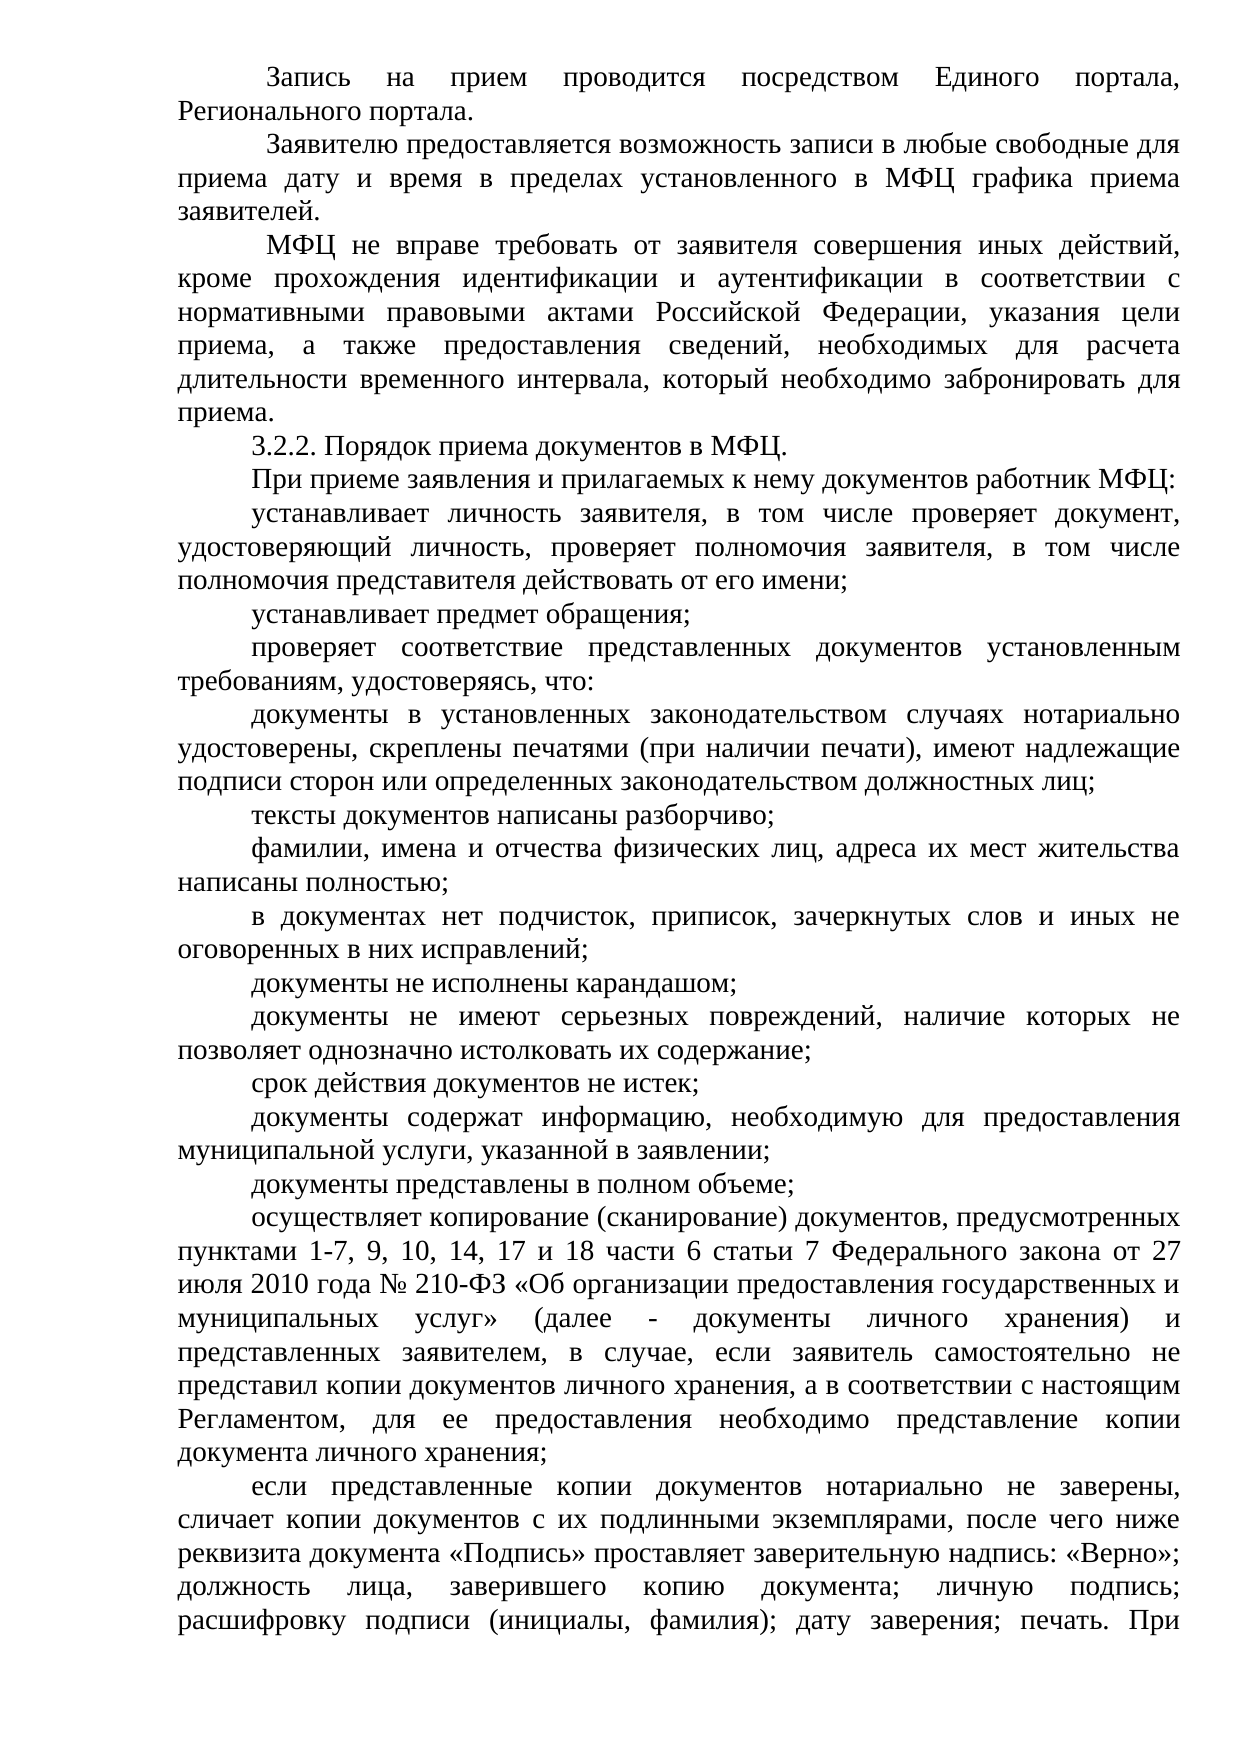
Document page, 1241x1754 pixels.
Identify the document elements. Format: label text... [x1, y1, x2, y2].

text срок действия документов не истек; [177, 1065, 1181, 1099]
text Запись на прием проводится посредством Единого портала, Регионального портала. [177, 59, 1181, 126]
text проверяет соответствие представленных документов установленным требованиям, удостоверяясь, что: [177, 629, 1181, 696]
text тексты документов написаны разборчиво; [177, 797, 1181, 831]
text документы в установленных законодательством случаях нотариально удостоверены, скреплены печатями (при наличии печати), имеют надлежащие подписи сторон или определенных законодательством должностных лиц; [177, 696, 1181, 797]
text Заявителю предоставляется возможность записи в любые свободные для приема дату и время в пределах установленного в МФЦ графика приема заявителей. [177, 126, 1181, 227]
text документы содержат информацию, необходимую для предоставления муниципальной услуги, указанной в заявлении; [177, 1099, 1181, 1166]
text документы представлены в полном объеме; [177, 1166, 1181, 1199]
text устанавливает личность заявителя, в том числе проверяет документ, удостоверяющий личность, проверяет полномочия заявителя, в том числе полномочия представителя действовать от его имени; [177, 495, 1181, 596]
text документы не имеют серьезных повреждений, наличие которых не позволяет однозначно истолковать их содержание; [177, 998, 1181, 1065]
text 3.2.2. Порядок приема документов в МФЦ. [177, 428, 1181, 462]
text МФЦ не вправе требовать от заявителя совершения иных действий, кроме прохождения идентификации и аутентификации в соответствии с нормативными правовыми актами Российской Федерации, указания цели приема, а также предоставления сведений, необходимых для расчета длительности временного интервала, который необходимо забронировать для приема. [177, 227, 1181, 428]
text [177, 1468, 1181, 1636]
text документы не исполнены карандашом; [177, 965, 1181, 998]
text осуществляет копирование (сканирование) документов, предусмотренных пунктами 1-7, 9, 10, 14, 17 и 18 части 6 статьи 7 Федерального закона от 27 июля 2010 года № 210-ФЗ «Об организации предоставления государственных и муниципальных услуг» (далее - документы личного хранения) и представленных заявителем, в случае, если заявитель самостоятельно не представил копии документов личного хранения, а в соответствии с настоящим Регламентом, для ее предоставления необходимо представление копии документа личного хранения; [177, 1199, 1181, 1468]
text фамилии, имена и отчества физических лиц, адреса их мест жительства написаны полностью; [177, 831, 1181, 898]
text устанавливает предмет обращения; [177, 596, 1181, 629]
text в документах нет подчисток, приписок, зачеркнутых слов и иных не оговоренных в них исправлений; [177, 898, 1181, 965]
text При приеме заявления и прилагаемых к нему документов работник МФЦ: [177, 462, 1181, 495]
